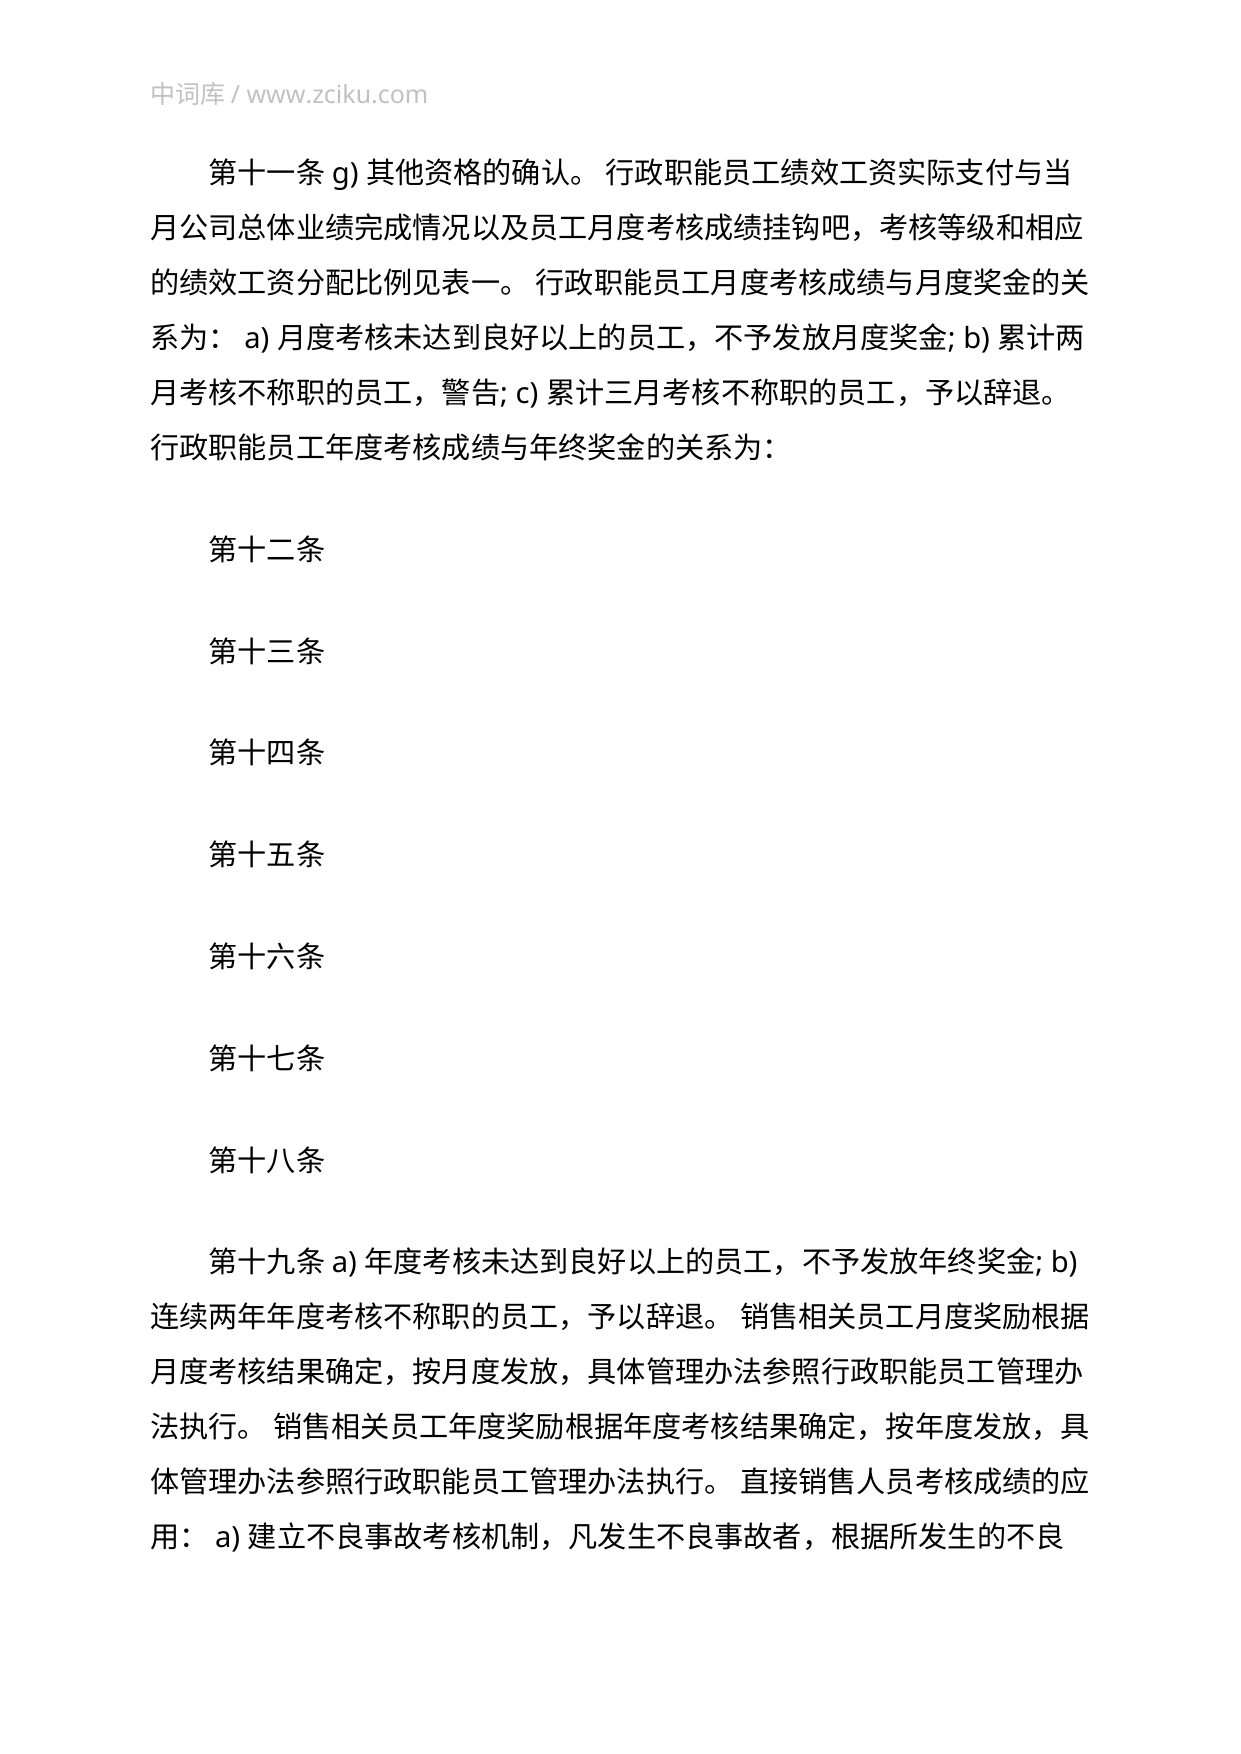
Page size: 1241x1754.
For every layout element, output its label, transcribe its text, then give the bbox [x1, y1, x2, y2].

text 第十三条 [150, 628, 1090, 671]
text 第十四条 [150, 730, 1090, 772]
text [150, 1239, 1090, 1556]
text 第十八条 [150, 1137, 1090, 1179]
text 第十一条 g) 其他资格的确认。 行政职能员工绩效工资实际支付与当月公司总体业绩完成情况以及员工月度考核成绩挂钩吧，考核等级和相应的绩效工资分配比例见表一。 行政职能员工月度考核成绩与月度奖金的关系为： a) 月度考核未达到良好以上的员工，不予发放月度奖金; b) 累计两月考核不称职的员工，警告; c) 累计三月考核不称职的员工，予以辞退。 行政职能员工年度考核成绩与年终奖金的关系为： [150, 150, 1090, 467]
text 第十七条 [150, 1035, 1090, 1078]
text 第十五条 [150, 832, 1090, 874]
text 第十六条 [150, 934, 1090, 976]
text 第十二条 [150, 527, 1090, 569]
